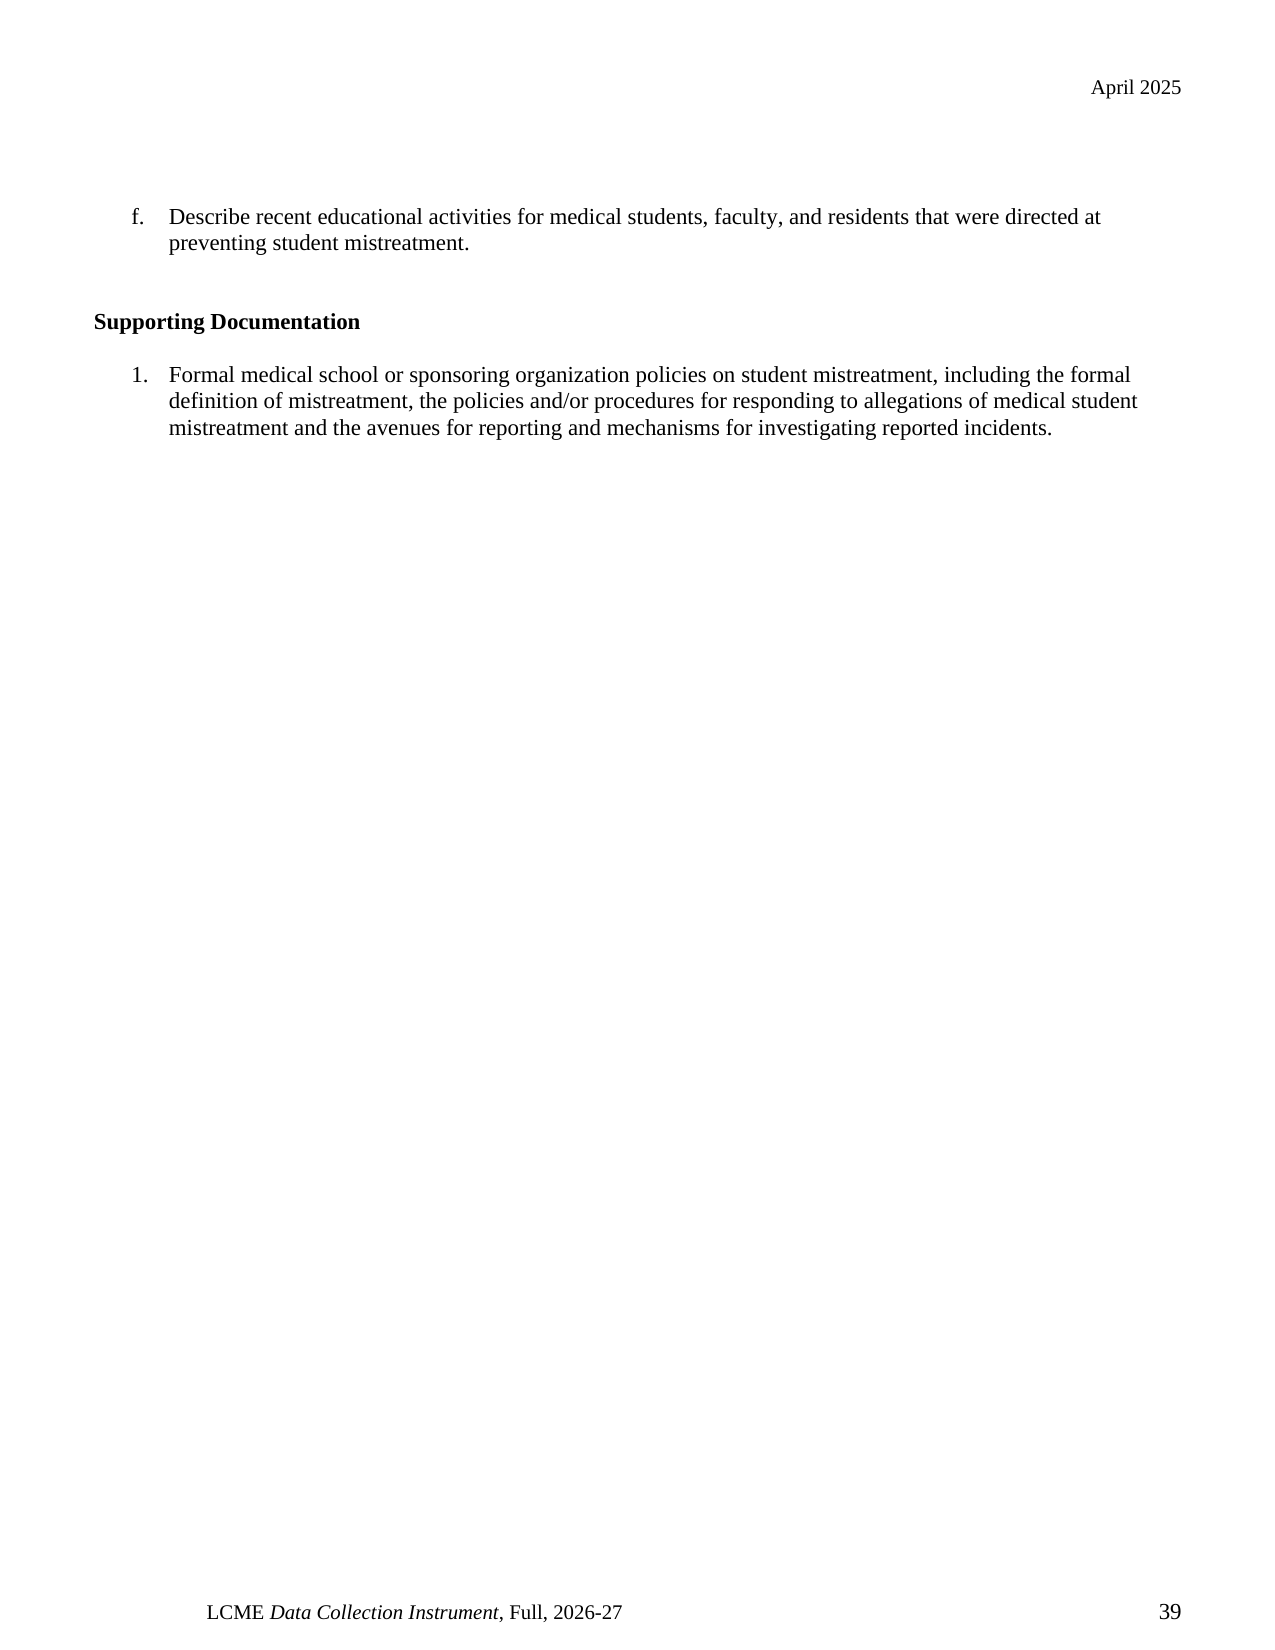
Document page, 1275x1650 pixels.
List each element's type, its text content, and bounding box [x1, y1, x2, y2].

text 1. Formal medical school or sponsoring organization policies on student mistreatment, including the formal definition of mistreatment, the policies and/or procedures for responding to allegations of medical student mistreatment and the avenues for reporting and mechanisms for investigating reported incidents. [131, 361, 1181, 440]
text f. Describe recent educational activities for medical students, faculty, and residents that were directed at preventing student mistreatment. [131, 203, 1181, 255]
subtitle Supporting Documentation [94, 308, 1181, 334]
